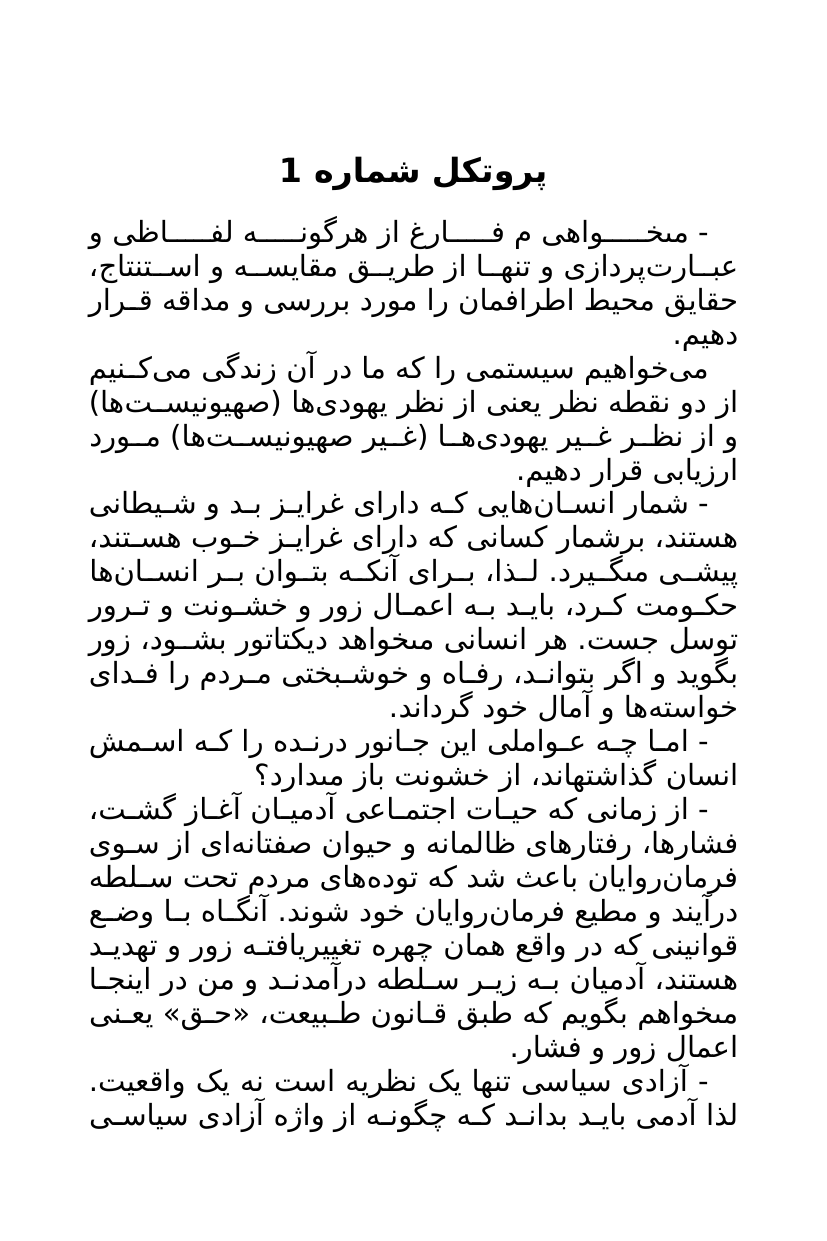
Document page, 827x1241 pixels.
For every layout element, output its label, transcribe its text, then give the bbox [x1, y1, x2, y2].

text - از زمانى که حیات اجتماعى آدمیان آغاز گشت، فشارها، رفتارهاى ظالمانه و حیوان صفتانه‌‏اى از سوى فرمان‌روایان باعث شد که توده‌‏هاى مردم تحت سلطه درآیند و مطیع فرمان‌روایان خود شوند. آنگاه با وضع قوانینى که در واقع همان چهره تغییریافته زور و تهدید هستند، آدمیان به زیر سلطه درآمدند و من در اینجا مى‏خواهم بگویم که طبق قانون طبیعت، «حق» یعنى اعمال زور و فشار. [89, 792, 738, 1064]
text - مى‏خواهی م فارغ از هرگونه لفاظى و عبارت‌‏پردازى و تنها از طریق مقایسه و استنتاج، حقایق محیط اطرافمان را مورد بررسى و مداقه قرار دهیم. [89, 215, 738, 351]
text می‌خواهیم سیستمی را که ما در آن زندگی می‌کنیم از دو نقطه نظر یعنی از نظر یهودی‌ها (صهیونیست‌ها) و از نظر غیر یهودی‌ها (غیر صهیونیست‌ها) مورد ارزیابی قرار دهیم. [89, 351, 738, 487]
text پروتکل شماره 1 [89, 151, 738, 190]
text - اما چه عواملى این جانور درنده را که اسمش انسان گذاشته‏اند، از خشونت باز مى‏دارد؟ [89, 724, 738, 792]
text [89, 1064, 738, 1132]
text - شمار انسان‌هایى که داراى غرایز بد و شیطانى هستند، برشمار کسانى که داراى غرایز خوب هستند، پیشى مى‏گیرد. لذا، براى آنکه بتوان بر انسان‌ها حکومت کرد، باید به اعمال زور و خشونت و ترور توسل جست. هر انسانى مى‏خواهد دیکتاتور بشود، زور بگوید و اگر بتواند، رفاه و خوشبختى مردم را فداى خواسته‌‏ها و آمال خود گرداند. [89, 487, 738, 724]
